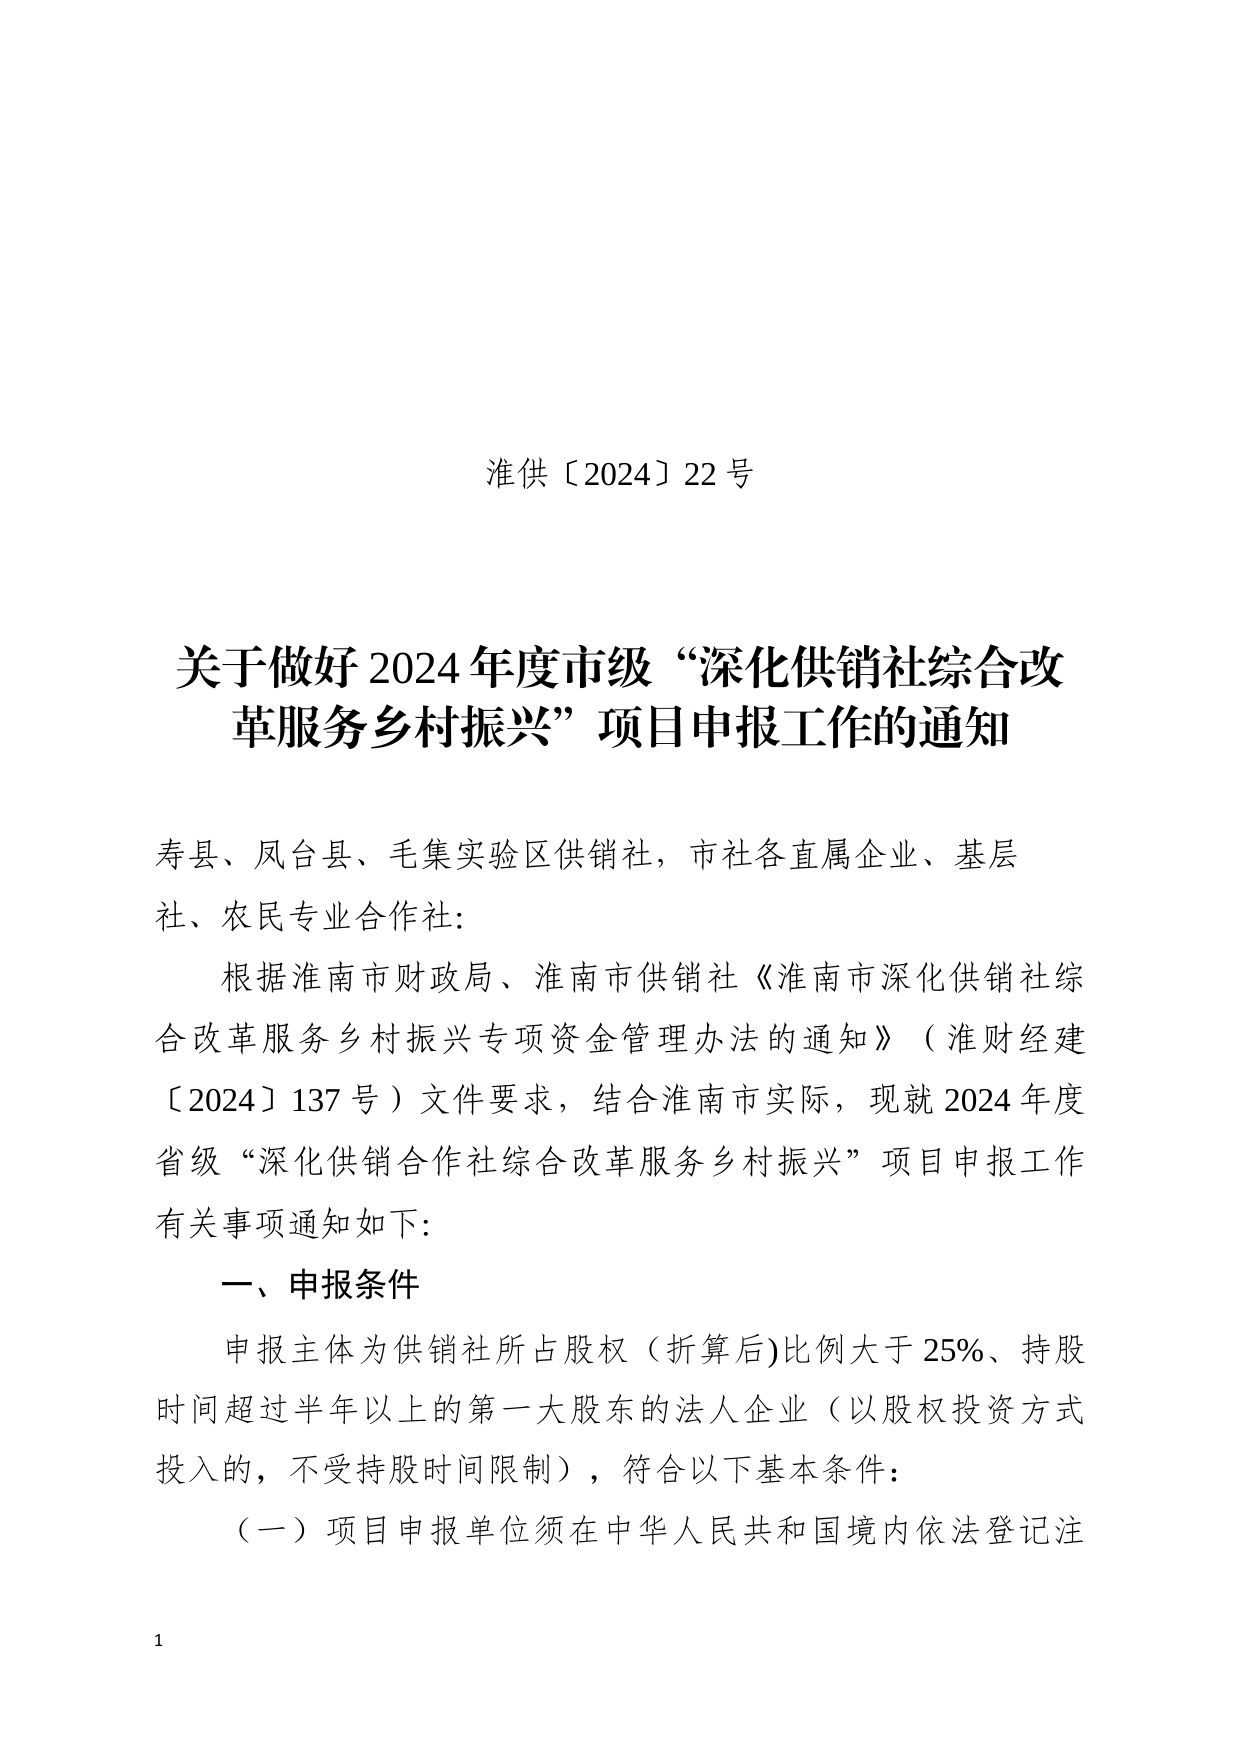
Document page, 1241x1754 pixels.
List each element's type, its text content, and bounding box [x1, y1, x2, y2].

text 一、申报条件 [153, 1251, 1087, 1313]
text 淮供〔2024〕22号 [153, 441, 1087, 502]
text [153, 1494, 1087, 1554]
text 关于做好2024年度市级“深化供销社综合改革服务乡村振兴”项目申报工作的通知 [153, 638, 1087, 760]
text 申报主体为供销社所占股权（折算后)比例大于25%、持股时间超过半年以上的第一大股东的法人企业（以股权投资方式投入的，不受持股时间限制），符合以下基本条件： [153, 1313, 1087, 1494]
text 寿县、凤台县、毛集实验区供销社，市社各直属企业、基层社、农民专业合作社： [153, 822, 1087, 944]
text 根据淮南市财政局、淮南市供销社《淮南市深化供销社综合改革服务乡村振兴专项资金管理办法的通知》（淮财经建〔2024〕137号）文件要求，结合淮南市实际，现就2024年度省级“深化供销合作社综合改革服务乡村振兴”项目申报工作有关事项通知如下： [153, 944, 1087, 1251]
